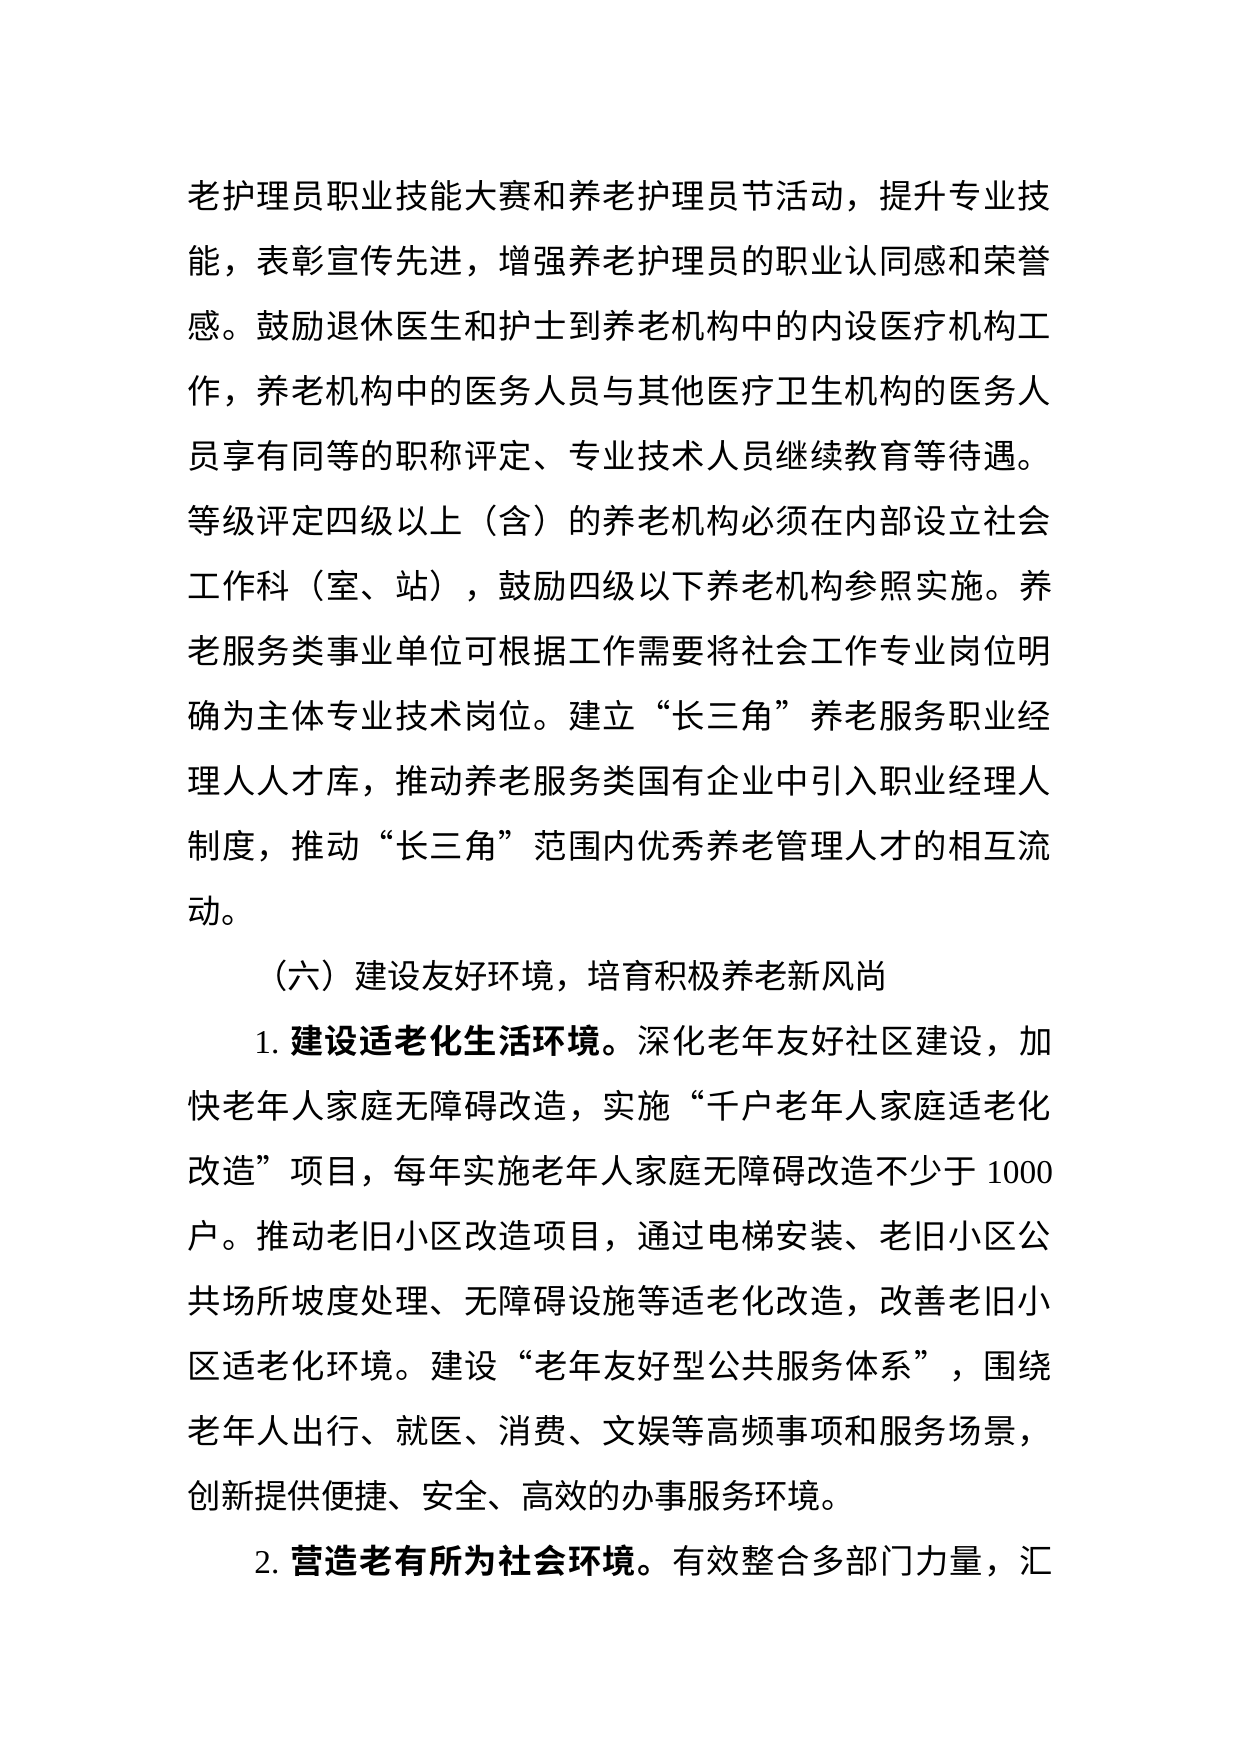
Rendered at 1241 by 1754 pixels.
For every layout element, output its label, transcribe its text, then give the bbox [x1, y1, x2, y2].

text （六）建设友好环境，培育积极养老新风尚 [187, 942, 1053, 1007]
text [187, 1527, 1053, 1592]
text 1. 建设适老化生活环境。深化老年友好社区建设，加快老年人家庭无障碍改造，实施“千户老年人家庭适老化改造”项目，每年实施老年人家庭无障碍改造不少于1000户。推动老旧小区改造项目，通过电梯安装、老旧小区公共场所坡度处理、无障碍设施等适老化改造，改善老旧小区适老化环境。建设“老年友好型公共服务体系”，围绕老年人出行、就医、消费、文娱等高频事项和服务场景，创新提供便捷、安全、高效的办事服务环境。 [187, 1007, 1053, 1527]
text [187, 162, 1053, 942]
